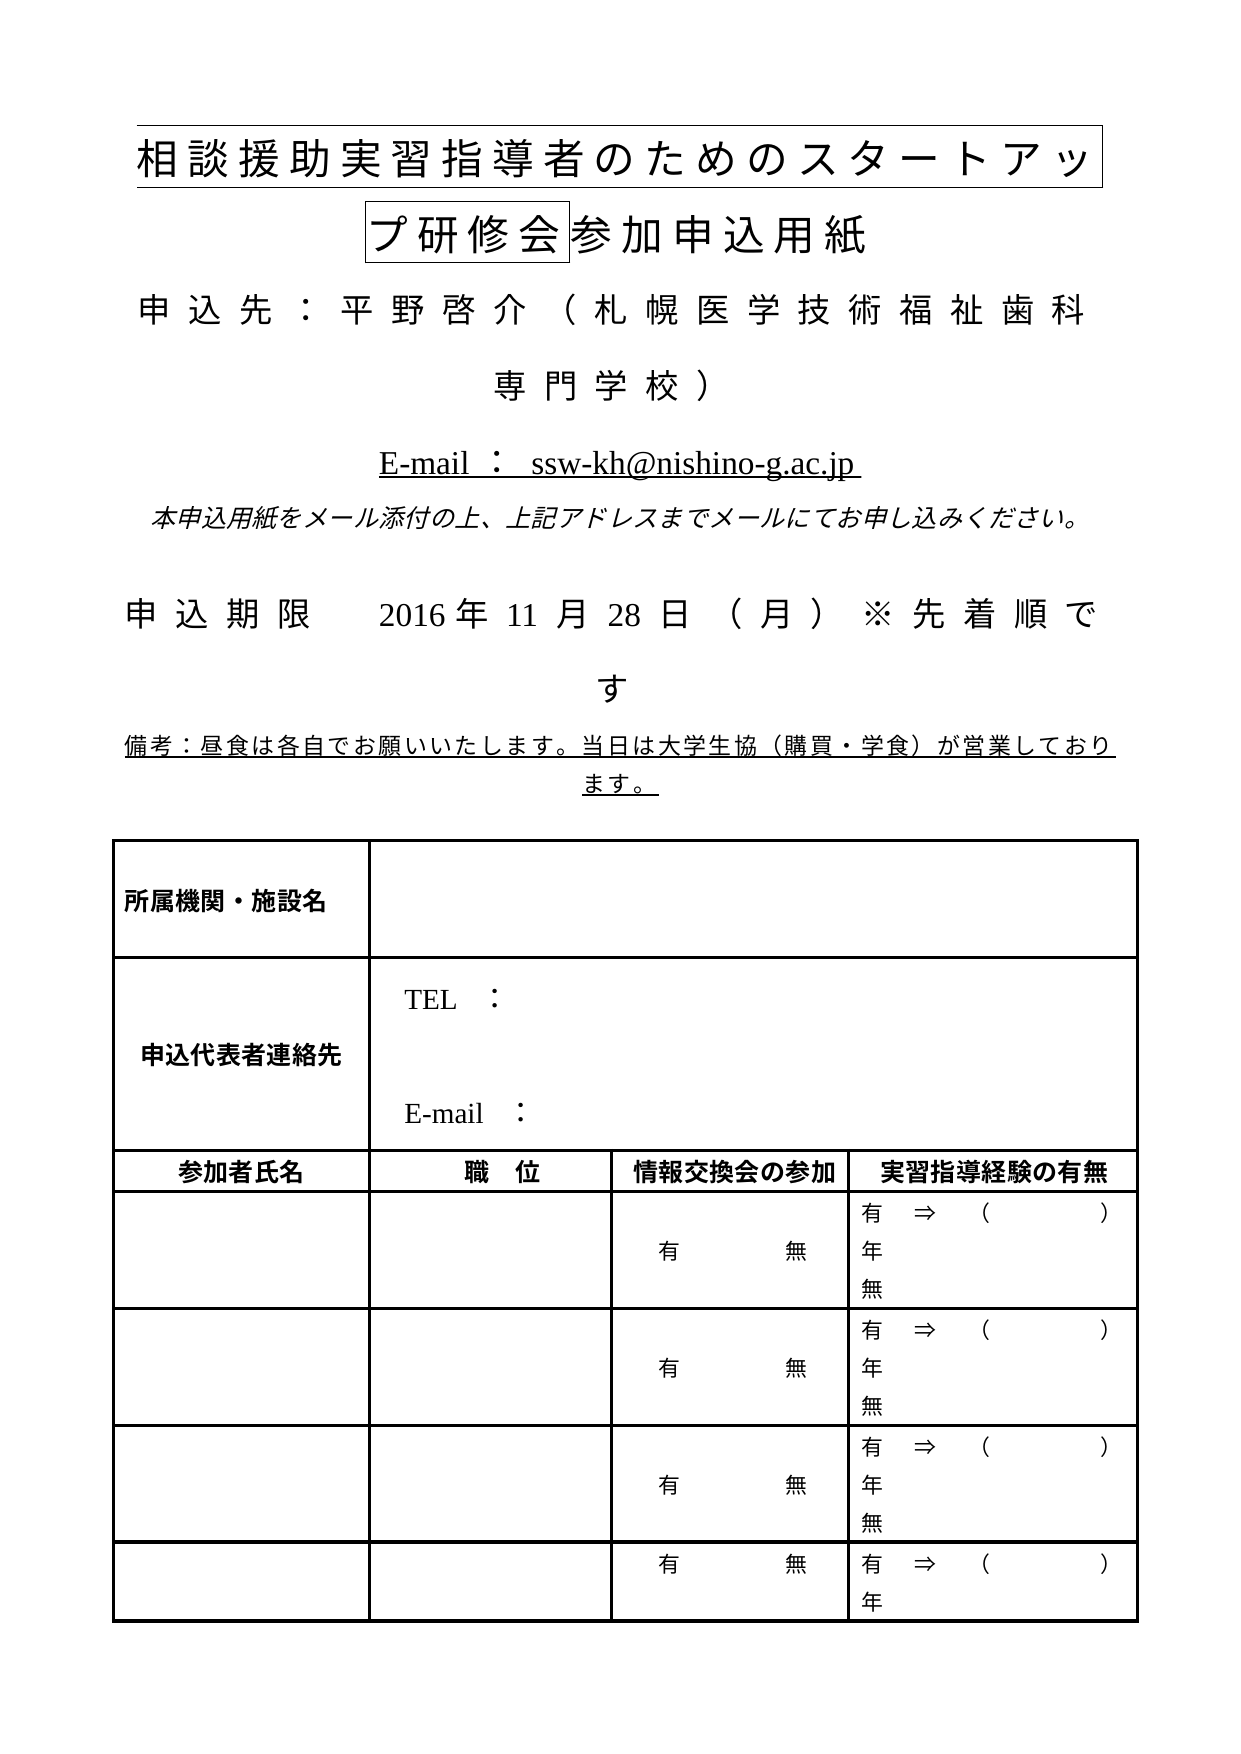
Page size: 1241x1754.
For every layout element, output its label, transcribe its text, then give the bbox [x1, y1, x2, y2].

table_cell [371, 1427, 610, 1540]
table_cell [115, 1544, 368, 1619]
table_cell [371, 1310, 610, 1423]
table_cell 実習指導経験の有無 [850, 1152, 1136, 1190]
table_header [371, 842, 1136, 956]
table_cell [115, 1427, 368, 1540]
table_cell [371, 1544, 610, 1619]
table_cell 有 ⇒ （ ）年 無 [850, 1427, 1136, 1540]
table_cell 有 無 [613, 1310, 847, 1423]
text 申込先：平野啓介（札幌医学技術福祉歯科専門学校） [124, 270, 1116, 422]
table_cell 情報交換会の参加 [613, 1152, 847, 1190]
text 備考：昼食は各自でお願いいたします。当日は大学生協（購買・学食）が営業しております。 [124, 757, 1116, 801]
table_cell 申込代表者連絡先 [115, 959, 368, 1149]
table_cell 有 ⇒ （ ）年 無 [850, 1193, 1136, 1307]
table_cell [371, 1193, 610, 1307]
table_cell 有 無 [613, 1427, 847, 1540]
table_cell [115, 1193, 368, 1307]
text 申込期限 2016年11月28日（月）※先着順です [124, 574, 1116, 725]
text E-mail：ssw-kh@nishino-g.ac.jp [124, 422, 1116, 498]
table_cell 職 位 [371, 1152, 610, 1190]
table_cell TEL： E-mail： [371, 959, 1136, 1149]
text 相談援助実習指導者のためのスタートアップ研修会参加申込用紙 [124, 119, 1116, 270]
table_cell 有 無 [613, 1544, 847, 1619]
text 備考：昼食は各自でお願いいたします。当日は大学生協（購買・学食）が営業しております。 [124, 725, 1116, 756]
table_cell 有 ⇒ （ ）年 無 [850, 1310, 1136, 1423]
table_header 所属機関・施設名 [115, 842, 368, 956]
table_cell 有 ⇒ （ ）年 無 [850, 1544, 1136, 1619]
table_cell 参加者氏名 [115, 1152, 368, 1190]
table_cell 有 無 [613, 1193, 847, 1307]
text 本申込用紙をメール添付の上、上記アドレスまでメールにてお申し込みください。 [124, 498, 1116, 536]
table_cell [115, 1310, 368, 1423]
